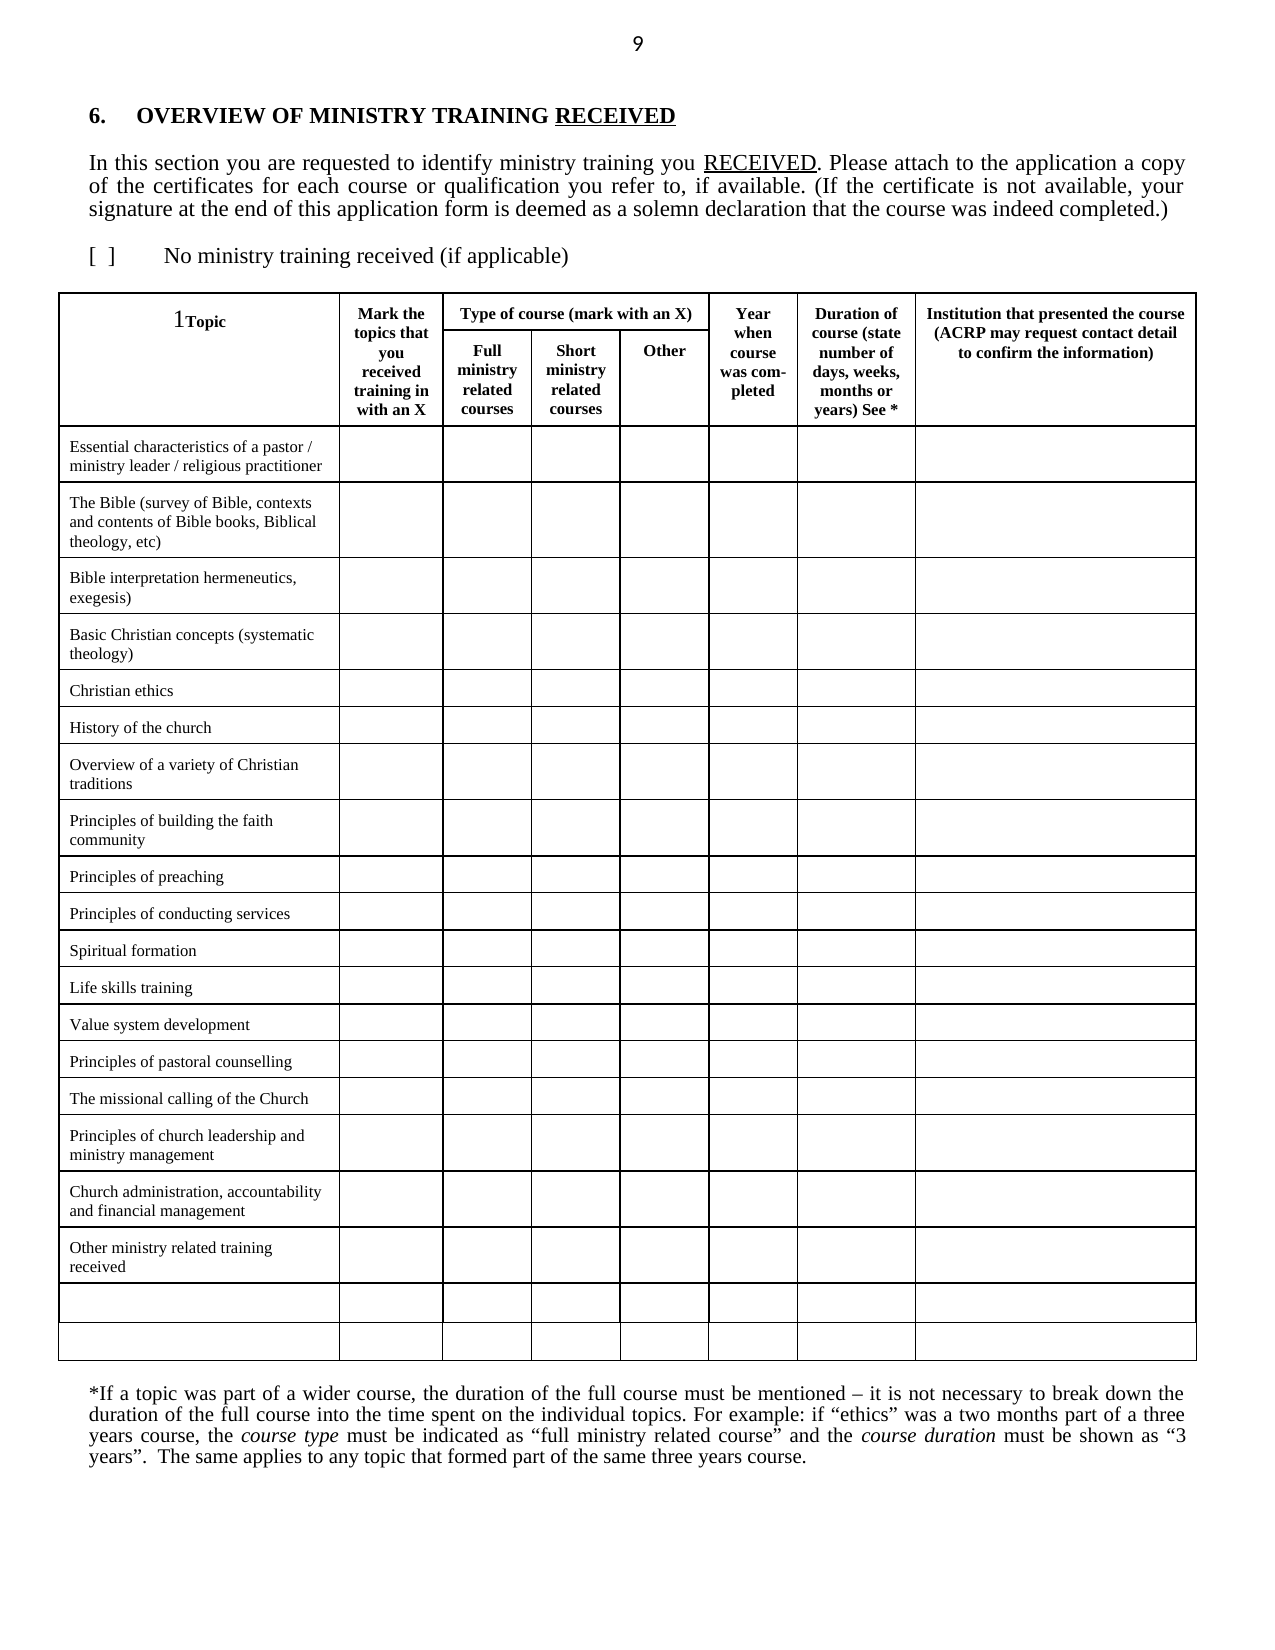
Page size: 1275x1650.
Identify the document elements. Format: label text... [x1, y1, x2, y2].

table_cell [798, 931, 915, 966]
table_cell The missional calling of the Church [60, 1078, 339, 1114]
table_cell [916, 857, 1195, 892]
table_cell [916, 1323, 1196, 1360]
table_cell [916, 558, 1195, 612]
table_cell [340, 931, 442, 966]
table_cell [621, 857, 708, 892]
table_cell [444, 558, 531, 612]
table_cell [798, 483, 915, 556]
table_cell Christian ethics [60, 670, 339, 706]
table_cell [798, 670, 915, 706]
table_cell [621, 1078, 708, 1114]
table_cell [340, 1005, 442, 1040]
table_cell Principles of pastoral counselling [60, 1041, 339, 1077]
table_cell [443, 1323, 531, 1360]
table_cell Church administration, accountability and financial management [60, 1172, 339, 1226]
table_cell [532, 967, 619, 1003]
table_cell Essential characteristics of a pastor / ministry leader / religious practitioner [60, 427, 339, 481]
table_cell Principles of preaching [60, 857, 339, 892]
table_cell [340, 893, 442, 929]
table_cell [621, 483, 708, 556]
table_cell [916, 1284, 1195, 1322]
table_cell [621, 967, 708, 1003]
table_cell Overview of a variety of Christian traditions [60, 744, 339, 799]
table_cell [710, 707, 797, 743]
table_cell [916, 1115, 1195, 1170]
table_cell Principles of building the faith community [60, 800, 339, 855]
table_cell [532, 558, 619, 612]
table_cell [798, 1228, 915, 1282]
table_cell [60, 1284, 339, 1322]
table_cell [710, 483, 797, 556]
table_cell [710, 1041, 797, 1077]
text 6. OVERVIEW OF MINISTRY TRAINING RECEIVED [89, 104, 1186, 128]
table_cell [798, 1172, 915, 1226]
table_cell [532, 893, 619, 929]
table_cell [916, 1172, 1195, 1226]
table_cell [532, 1078, 619, 1114]
table_cell [340, 800, 442, 855]
table_cell [340, 857, 442, 892]
table_cell [798, 1041, 915, 1077]
table_cell [916, 800, 1195, 855]
table_cell [710, 614, 797, 669]
table_cell [532, 744, 619, 799]
table_cell [340, 744, 442, 799]
table_cell [340, 427, 442, 481]
table_cell History of the church [60, 707, 339, 743]
table_cell [798, 1323, 915, 1360]
table_cell [798, 857, 915, 892]
table_cell [444, 483, 531, 556]
table_cell [916, 1005, 1195, 1040]
table_cell [59, 1323, 339, 1360]
table_cell [916, 893, 1195, 929]
table_cell [444, 614, 531, 669]
table_cell [621, 670, 708, 706]
table_cell Other [621, 331, 708, 425]
table_cell [340, 483, 442, 556]
table_cell [798, 1284, 915, 1322]
table_cell [710, 931, 797, 966]
table_cell [621, 707, 708, 743]
table_cell [444, 1228, 531, 1282]
text *If a topic was part of a wider course, the duration of the full course must be mentioned – it is not necessary to break down the duration of the full course into the time spent on the individual topics. For example: if “ethics” was a two months part of a three years course, the course type must be indicated as “full ministry related course” and the course duration must be shown as “3 years”. The same applies to any topic that formed part of the same three years course. [89, 1383, 1186, 1468]
table_cell [710, 1172, 797, 1226]
table_cell Spiritual formation [60, 931, 339, 966]
table_cell [532, 670, 619, 706]
table_cell [798, 707, 915, 743]
table_cell Full ministry related courses [444, 331, 531, 425]
table_cell [444, 800, 531, 855]
text In this section you are requested to identify ministry training you RECEIVED. Please attach to the application a copy of the certificates for each course or qualification you refer to, if available. (If the certificate is not available, your signature at the end of this application form is deemed as a solemn declaration that the course was indeed completed.) [89, 151, 1186, 222]
table_cell [532, 1323, 620, 1360]
table_cell [340, 558, 442, 612]
table_cell [710, 427, 797, 481]
table_cell Bible interpretation hermeneutics, exegesis) [60, 558, 339, 612]
table_cell [798, 614, 915, 669]
table_cell [710, 1078, 797, 1114]
table_cell [621, 427, 708, 481]
table_cell [340, 1284, 442, 1322]
table_cell [710, 1284, 797, 1322]
table_cell [916, 1078, 1195, 1114]
table_cell [532, 1041, 619, 1077]
table_cell Life skills training [60, 967, 339, 1003]
table_cell [532, 1115, 619, 1170]
table_cell [444, 1041, 531, 1077]
table_cell [340, 1041, 442, 1077]
table_cell [444, 967, 531, 1003]
table_cell [710, 1005, 797, 1040]
table_cell The Bible (survey of Bible, contexts and contents of Bible books, Biblical theology, etc) [60, 483, 339, 556]
table_cell [621, 1228, 708, 1282]
table_cell [621, 893, 708, 929]
table_cell [340, 1115, 442, 1170]
table_cell [710, 893, 797, 929]
table_cell [916, 744, 1195, 799]
table_cell [621, 614, 708, 669]
table_cell [444, 707, 531, 743]
table_cell [798, 967, 915, 1003]
table_cell [621, 931, 708, 966]
table_cell [444, 1172, 531, 1226]
table_cell Other ministry related training received [60, 1228, 339, 1282]
table_cell [532, 483, 619, 556]
table_cell [340, 670, 442, 706]
table_cell [621, 1284, 708, 1322]
table_cell [621, 558, 708, 612]
table_cell [340, 1228, 442, 1282]
table_cell [444, 670, 531, 706]
table_cell [798, 1005, 915, 1040]
table_cell [798, 800, 915, 855]
table_cell [340, 1172, 442, 1226]
table_cell [532, 707, 619, 743]
table_cell [916, 1228, 1195, 1282]
table_cell [710, 670, 797, 706]
table_cell [340, 1323, 442, 1360]
table_cell [621, 1005, 708, 1040]
table_header Institution that presented the course (ACRP may request contact detail to confirm the information) [916, 294, 1195, 425]
table_cell [444, 427, 531, 481]
table_cell [340, 614, 442, 669]
table_cell [532, 1172, 619, 1226]
table_header Type of course (mark with an X) [444, 294, 708, 329]
table_cell [532, 800, 619, 855]
table_cell [444, 1284, 531, 1322]
table_cell [710, 857, 797, 892]
table_cell [710, 967, 797, 1003]
table_cell [798, 1078, 915, 1114]
table_cell [621, 1323, 708, 1360]
table_cell [916, 967, 1195, 1003]
table_cell Principles of conducting services [60, 893, 339, 929]
table_header Topic [60, 294, 339, 425]
table_cell [916, 427, 1195, 481]
table_cell [916, 614, 1195, 669]
table_cell Principles of church leadership and ministry management [60, 1115, 339, 1170]
table_cell [709, 1323, 797, 1360]
table_cell [710, 1228, 797, 1282]
table_cell [621, 800, 708, 855]
table_cell Short ministry related courses [532, 331, 619, 425]
table_cell [532, 1228, 619, 1282]
table_cell [916, 707, 1195, 743]
table_cell [916, 931, 1195, 966]
table_cell Value system development [60, 1005, 339, 1040]
table_cell [444, 1115, 531, 1170]
table_cell [532, 1284, 619, 1322]
table_cell [621, 744, 708, 799]
table_cell [444, 893, 531, 929]
table_cell [710, 800, 797, 855]
table_cell [621, 1172, 708, 1226]
table_cell [444, 744, 531, 799]
table_cell [798, 893, 915, 929]
table_cell [532, 427, 619, 481]
table_cell [444, 857, 531, 892]
table_cell [798, 427, 915, 481]
table_cell [340, 967, 442, 1003]
table_cell [444, 931, 531, 966]
text [ ] No ministry training received (if applicable) [89, 245, 1186, 269]
table_header Mark the topics that you received training in with an X [340, 294, 442, 425]
table_cell [532, 931, 619, 966]
table_cell [916, 670, 1195, 706]
table_header Duration of course (state number of days, weeks, months or years) See * [798, 294, 915, 425]
table_cell [532, 857, 619, 892]
table_cell [532, 1005, 619, 1040]
table_cell [710, 744, 797, 799]
table_cell [710, 1115, 797, 1170]
table_cell [532, 614, 619, 669]
table_cell [340, 1078, 442, 1114]
table_cell [621, 1041, 708, 1077]
table_cell [444, 1005, 531, 1040]
table_cell [798, 744, 915, 799]
table_cell Basic Christian concepts (systematic theology) [60, 614, 339, 669]
table_cell [798, 558, 915, 612]
table_cell [798, 1115, 915, 1170]
table_cell [621, 1115, 708, 1170]
table_cell [710, 558, 797, 612]
table_header Year when course was completed [710, 294, 797, 425]
table_cell [444, 1078, 531, 1114]
table_cell [340, 707, 442, 743]
table_cell [916, 483, 1195, 556]
table_cell [916, 1041, 1195, 1077]
